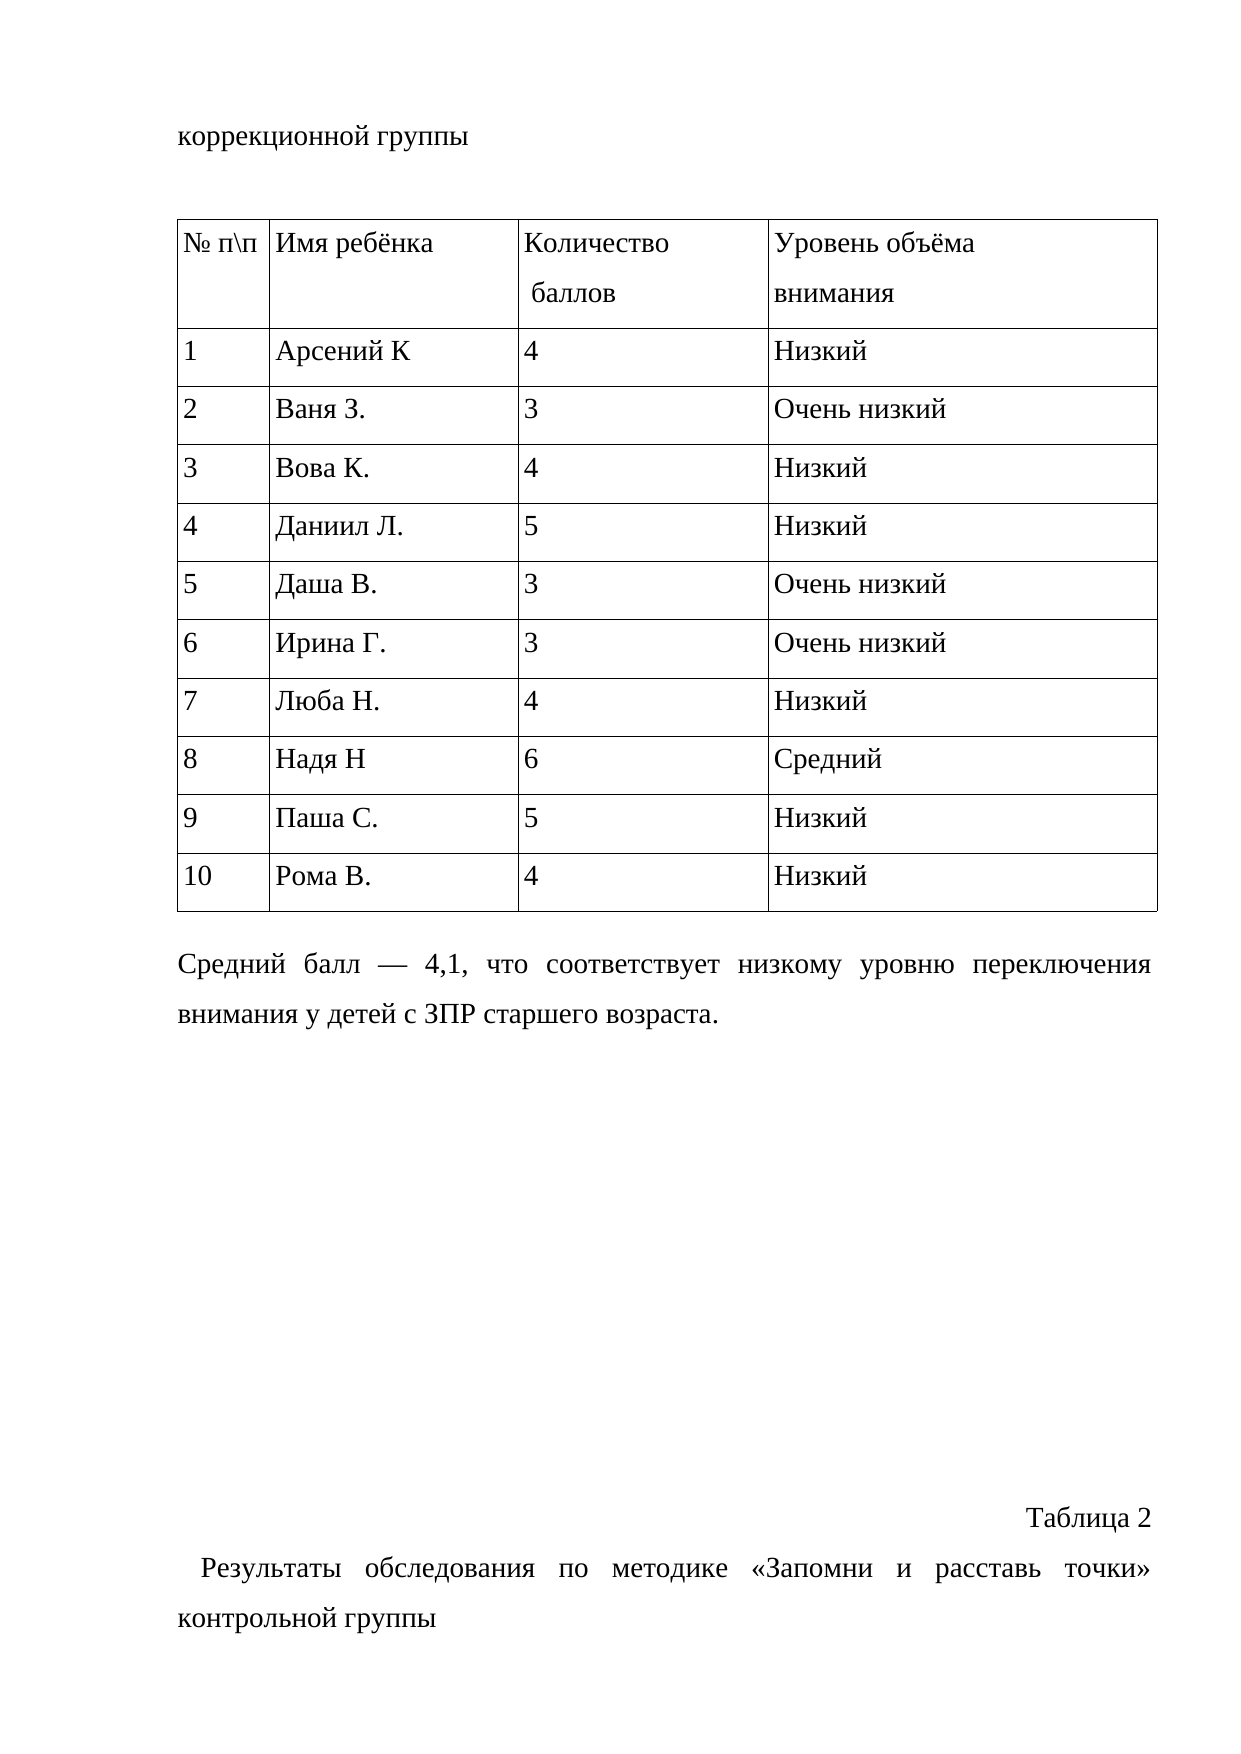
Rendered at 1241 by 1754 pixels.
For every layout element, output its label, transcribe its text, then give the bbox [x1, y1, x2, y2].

table_cell Даниил Л. [270, 504, 518, 561]
table_cell 3 [519, 387, 768, 444]
table_cell 4 [178, 504, 269, 561]
table_cell Низкий [769, 854, 1157, 911]
table_cell Надя Н [270, 737, 518, 794]
table_cell 2 [178, 387, 269, 444]
table_header Уровень объёма внимания [769, 220, 1157, 327]
table_cell 3 [519, 620, 768, 677]
table_cell 7 [178, 679, 269, 736]
table_cell Рома В. [270, 854, 518, 911]
text Результаты обследования по методике «Запомни и расставь точки» контрольной группы [177, 1550, 1152, 1634]
table_cell 3 [519, 562, 768, 619]
text Таблица 2 [177, 1500, 1152, 1533]
table_cell Очень низкий [769, 620, 1157, 677]
table_cell 4 [519, 329, 768, 386]
table_header Количество баллов [519, 220, 768, 327]
table_cell 1 [178, 329, 269, 386]
table_header № п\п [178, 220, 269, 327]
table_cell Низкий [769, 504, 1157, 561]
table_cell 6 [519, 737, 768, 794]
table_cell 3 [178, 445, 269, 502]
text Средний балл — 4,1, что соответствует низкому уровню переключения внимания у детей с ЗПР старшего возраста. [177, 946, 1152, 1030]
table_cell Ирина Г. [270, 620, 518, 677]
table_cell Низкий [769, 329, 1157, 386]
table_cell 6 [178, 620, 269, 677]
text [177, 118, 1152, 152]
table_cell 4 [519, 679, 768, 736]
table_cell Очень низкий [769, 387, 1157, 444]
table_cell Люба Н. [270, 679, 518, 736]
table_cell Очень низкий [769, 562, 1157, 619]
table_cell Средний [769, 737, 1157, 794]
table_cell 8 [178, 737, 269, 794]
table_cell 9 [178, 795, 269, 852]
table_cell 5 [519, 504, 768, 561]
table_cell 5 [178, 562, 269, 619]
table_cell 5 [519, 795, 768, 852]
table_cell 4 [519, 854, 768, 911]
table_cell Ваня З. [270, 387, 518, 444]
table_cell 4 [519, 445, 768, 502]
table_cell 10 [178, 854, 269, 911]
table_cell Низкий [769, 795, 1157, 852]
table_header Имя ребёнка [270, 220, 518, 327]
table_cell Паша С. [270, 795, 518, 852]
table_cell Низкий [769, 679, 1157, 736]
table_cell Вова К. [270, 445, 518, 502]
table_cell Арсений К [270, 329, 518, 386]
table_cell Даша В. [270, 562, 518, 619]
table_cell Низкий [769, 445, 1157, 502]
